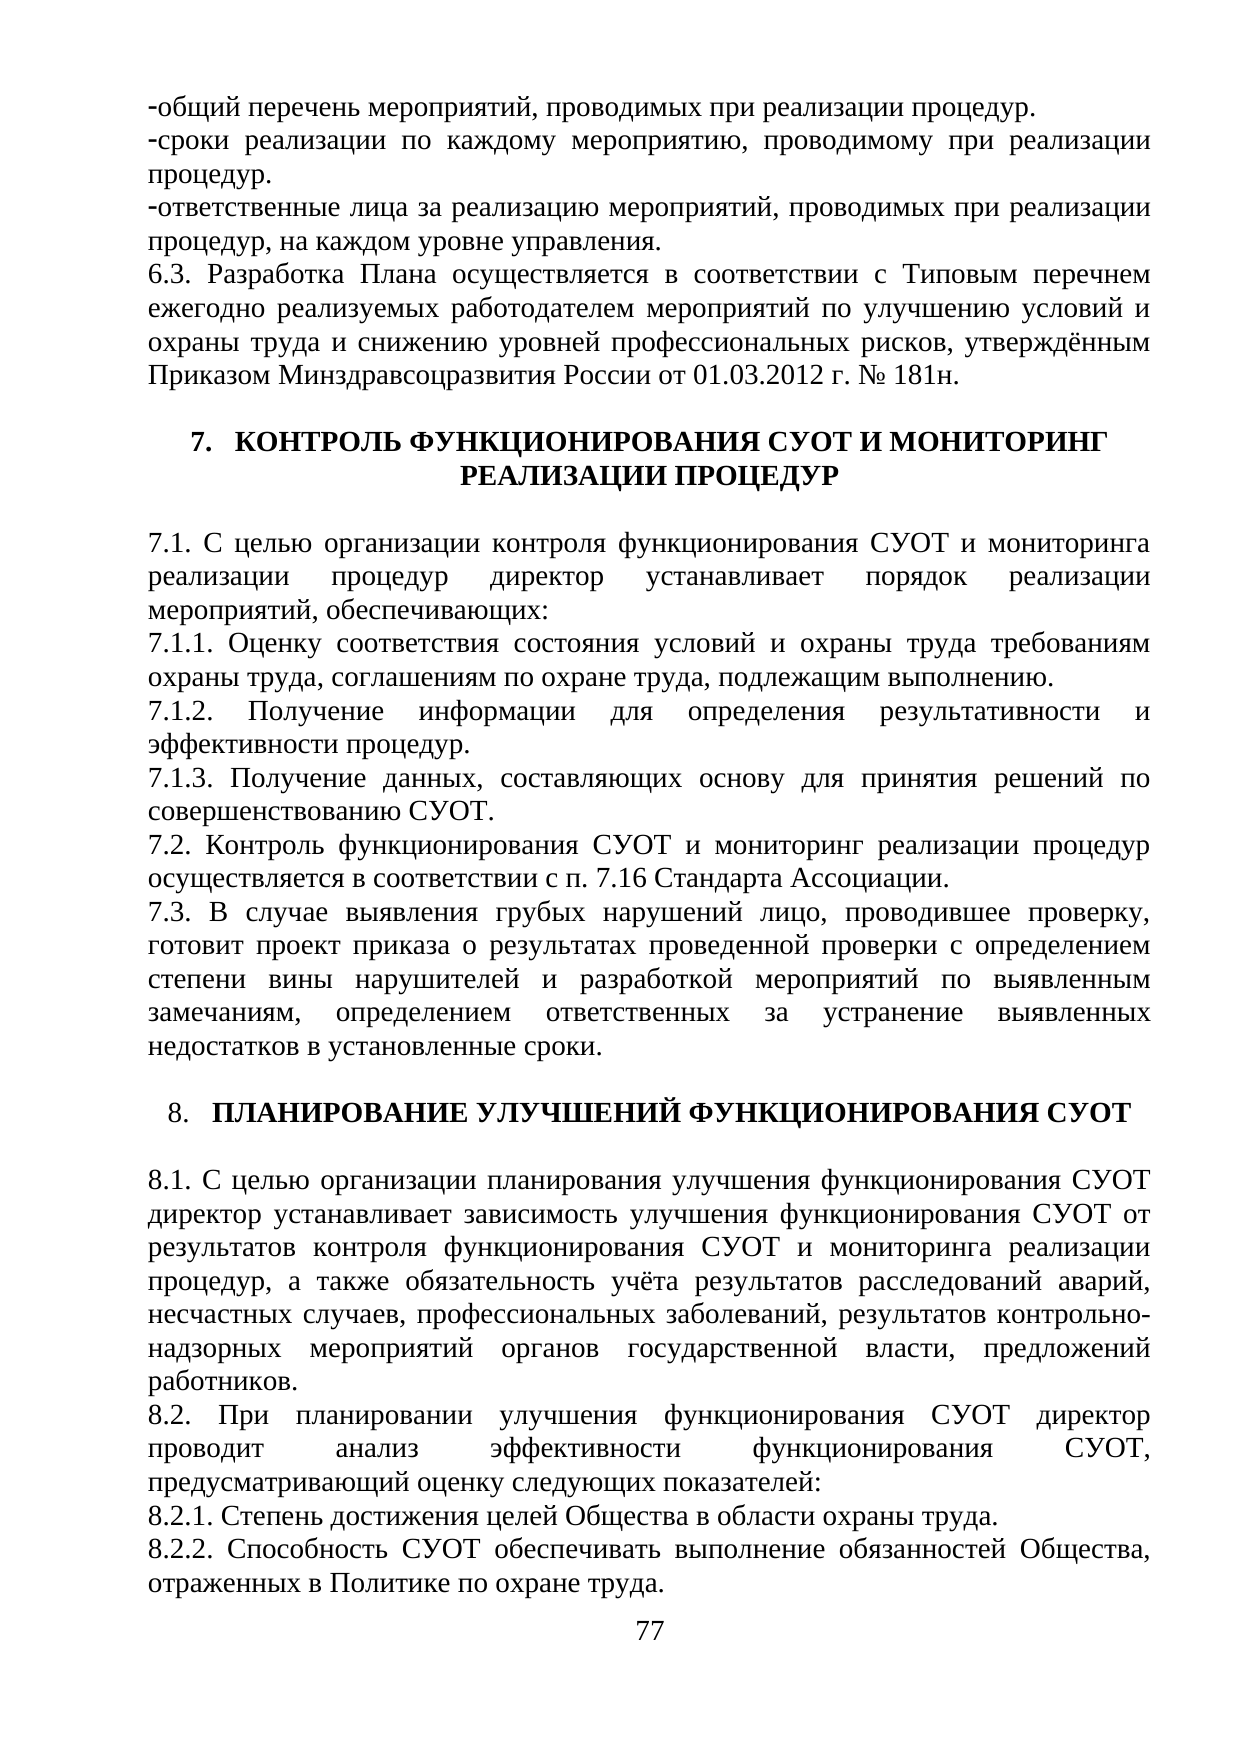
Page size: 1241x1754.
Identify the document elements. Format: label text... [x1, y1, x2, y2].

list КОНТРОЛЬ ФУНКЦИОНИРОВАНИЯ СУОТ И МОНИТОРИНГ РЕАЛИЗАЦИИ ПРОЦЕДУР [148, 424, 1152, 491]
text 7.2. Контроль функционирования СУОТ и мониторинг реализации процедур осуществляется в соответствии с п. 7.16 Стандарта Ассоциации. [148, 827, 1152, 894]
text 7.1.1. Оценку соответствия состояния условий и охраны труда требованиям охраны труда, соглашениям по охране труда, подлежащим выполнению. [148, 626, 1152, 693]
text 8.2.2. Способность СУОТ обеспечивать выполнение обязанностей Общества, отраженных в Политике по охране труда. [148, 1531, 1152, 1598]
list ПЛАНИРОВАНИЕ УЛУЧШЕНИЙ ФУНКЦИОНИРОВАНИЯ СУОТ [148, 1095, 1152, 1129]
text общий перечень мероприятий, проводимых при реализации процедур. [148, 89, 1152, 122]
text ответственные лица за реализацию мероприятий, проводимых при реализации процедур, на каждом уровне управления. [148, 189, 1152, 257]
text сроки реализации по каждому мероприятию, проводимому при реализации процедур. [148, 122, 1152, 189]
text 8.2.1. Степень достижения целей Общества в области охраны труда. [148, 1498, 1152, 1531]
text 7.3. В случае выявления грубых нарушений лицо, проводившее проверку, готовит проект приказа о результатах проведенной проверки с определением степени вины нарушителей и разработкой мероприятий по выявленным замечаниям, определением ответственных за устранение выявленных недостатков в установленные сроки. [148, 894, 1152, 1062]
text 8.2. При планировании улучшения функционирования СУОТ директор проводит анализ эффективности функционирования СУОТ, предусматривающий оценку следующих показателей: [148, 1397, 1152, 1498]
text 7.1. С целью организации контроля функционирования СУОТ и мониторинга реализации процедур директор устанавливает порядок реализации мероприятий, обеспечивающих: [148, 525, 1152, 626]
text 6.3. Разработка Плана осуществляется в соответствии с Типовым перечнем ежегодно реализуемых работодателем мероприятий по улучшению условий и охраны труда и снижению уровней профессиональных рисков, утверждённым Приказом Минздравсоцразвития России от 01.03.2012 г. № 181н. [148, 257, 1152, 391]
text 7.1.3. Получение данных, составляющих основу для принятия решений по совершенствованию СУОТ. [148, 760, 1152, 827]
text 8.1. С целью организации планирования улучшения функционирования СУОТ директор устанавливает зависимость улучшения функционирования СУОТ от результатов контроля функционирования СУОТ и мониторинга реализации процедур, а также обязательность учёта результатов расследований аварий, несчастных случаев, профессиональных заболеваний, результатов контрольно-надзорных мероприятий органов государственной власти, предложений работников. [148, 1162, 1152, 1397]
text 7.1.2. Получение информации для определения результативности и эффективности процедур. [148, 693, 1152, 760]
